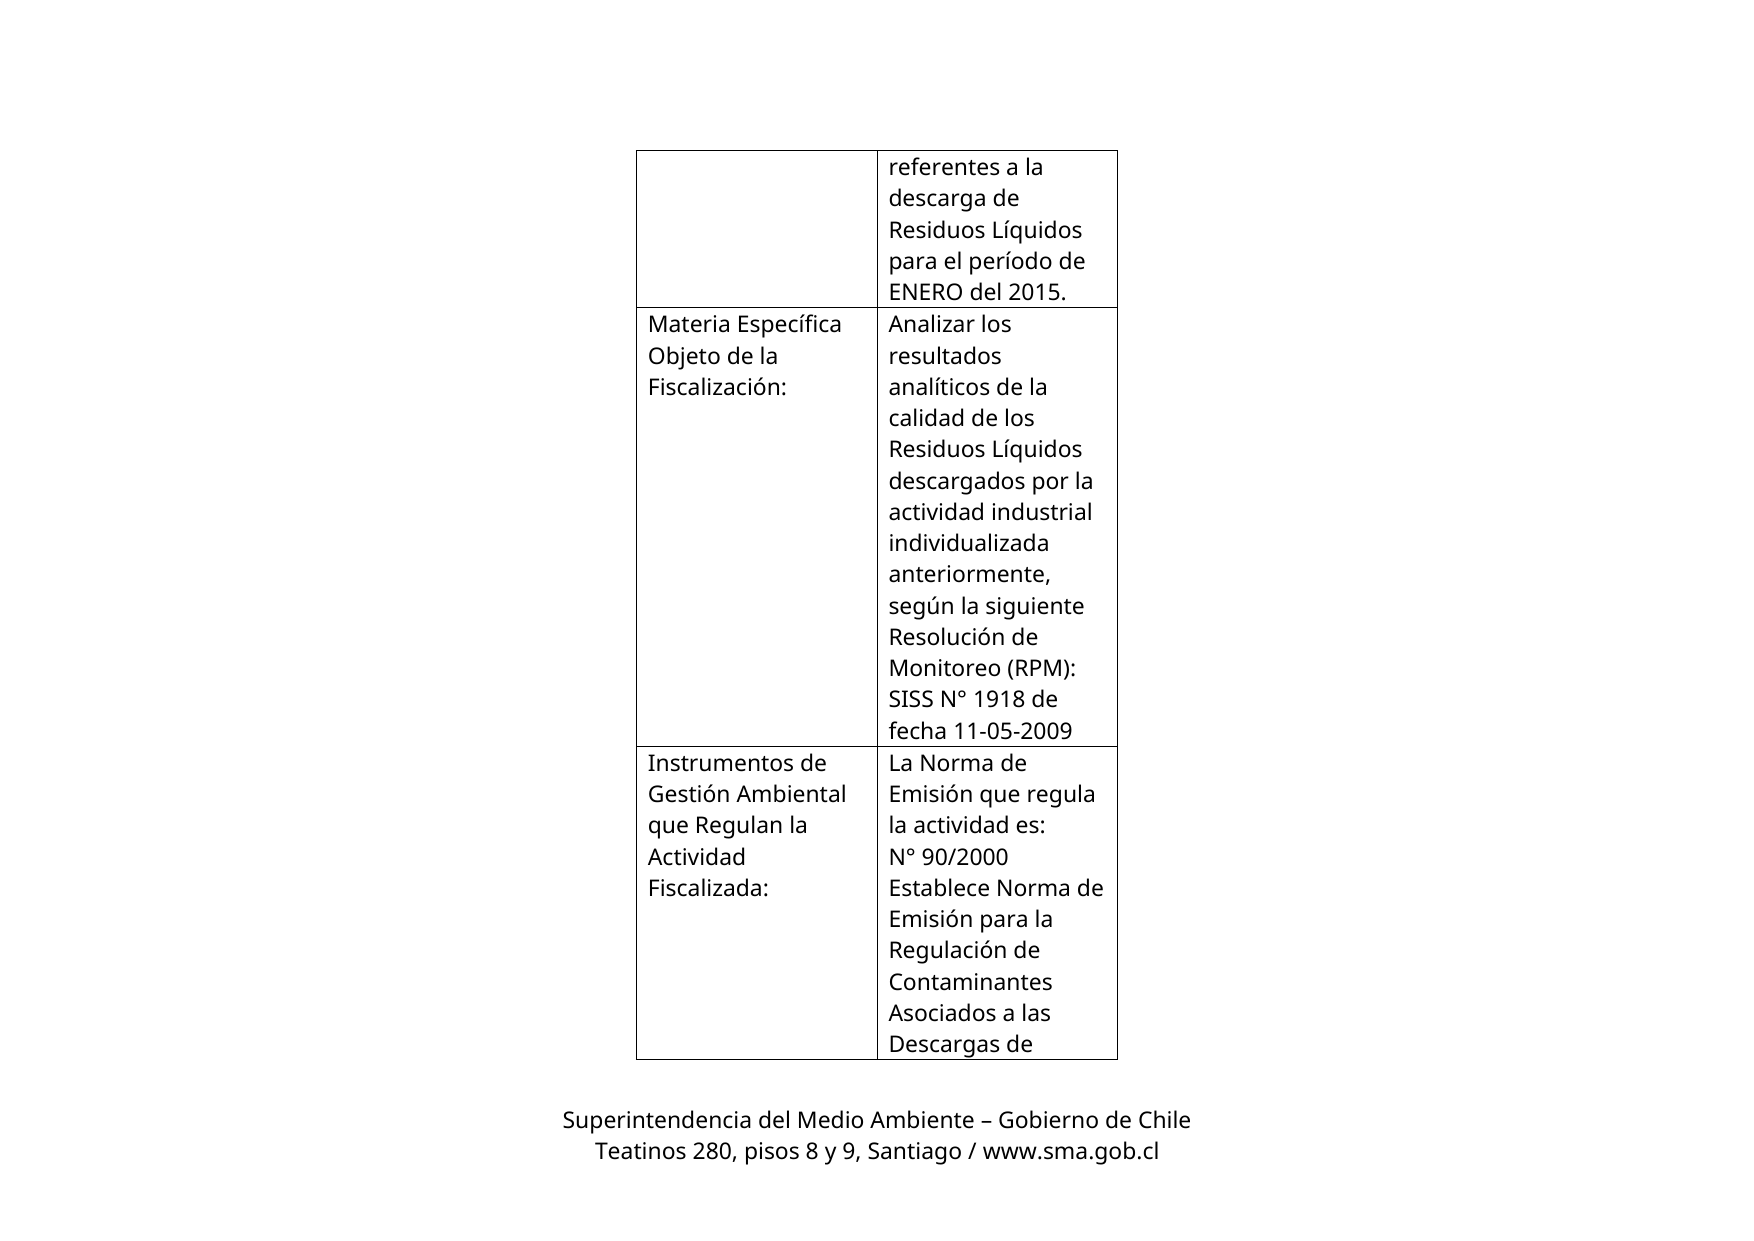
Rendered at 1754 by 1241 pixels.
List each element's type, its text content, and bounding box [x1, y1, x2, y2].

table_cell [637, 747, 877, 1059]
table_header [878, 151, 1117, 307]
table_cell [878, 747, 1117, 1059]
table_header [637, 151, 877, 307]
table_cell Analizar los resultados analíticos de la calidad de los Residuos Líquidos descargados por la actividad industrial individualizada anteriormente, según la siguiente Resolución de Monitoreo (RPM): SISS N° 1918 de fecha 11-05-2009 [878, 308, 1117, 746]
table_cell Materia Específica Objeto de la Fiscalización: [637, 308, 877, 746]
